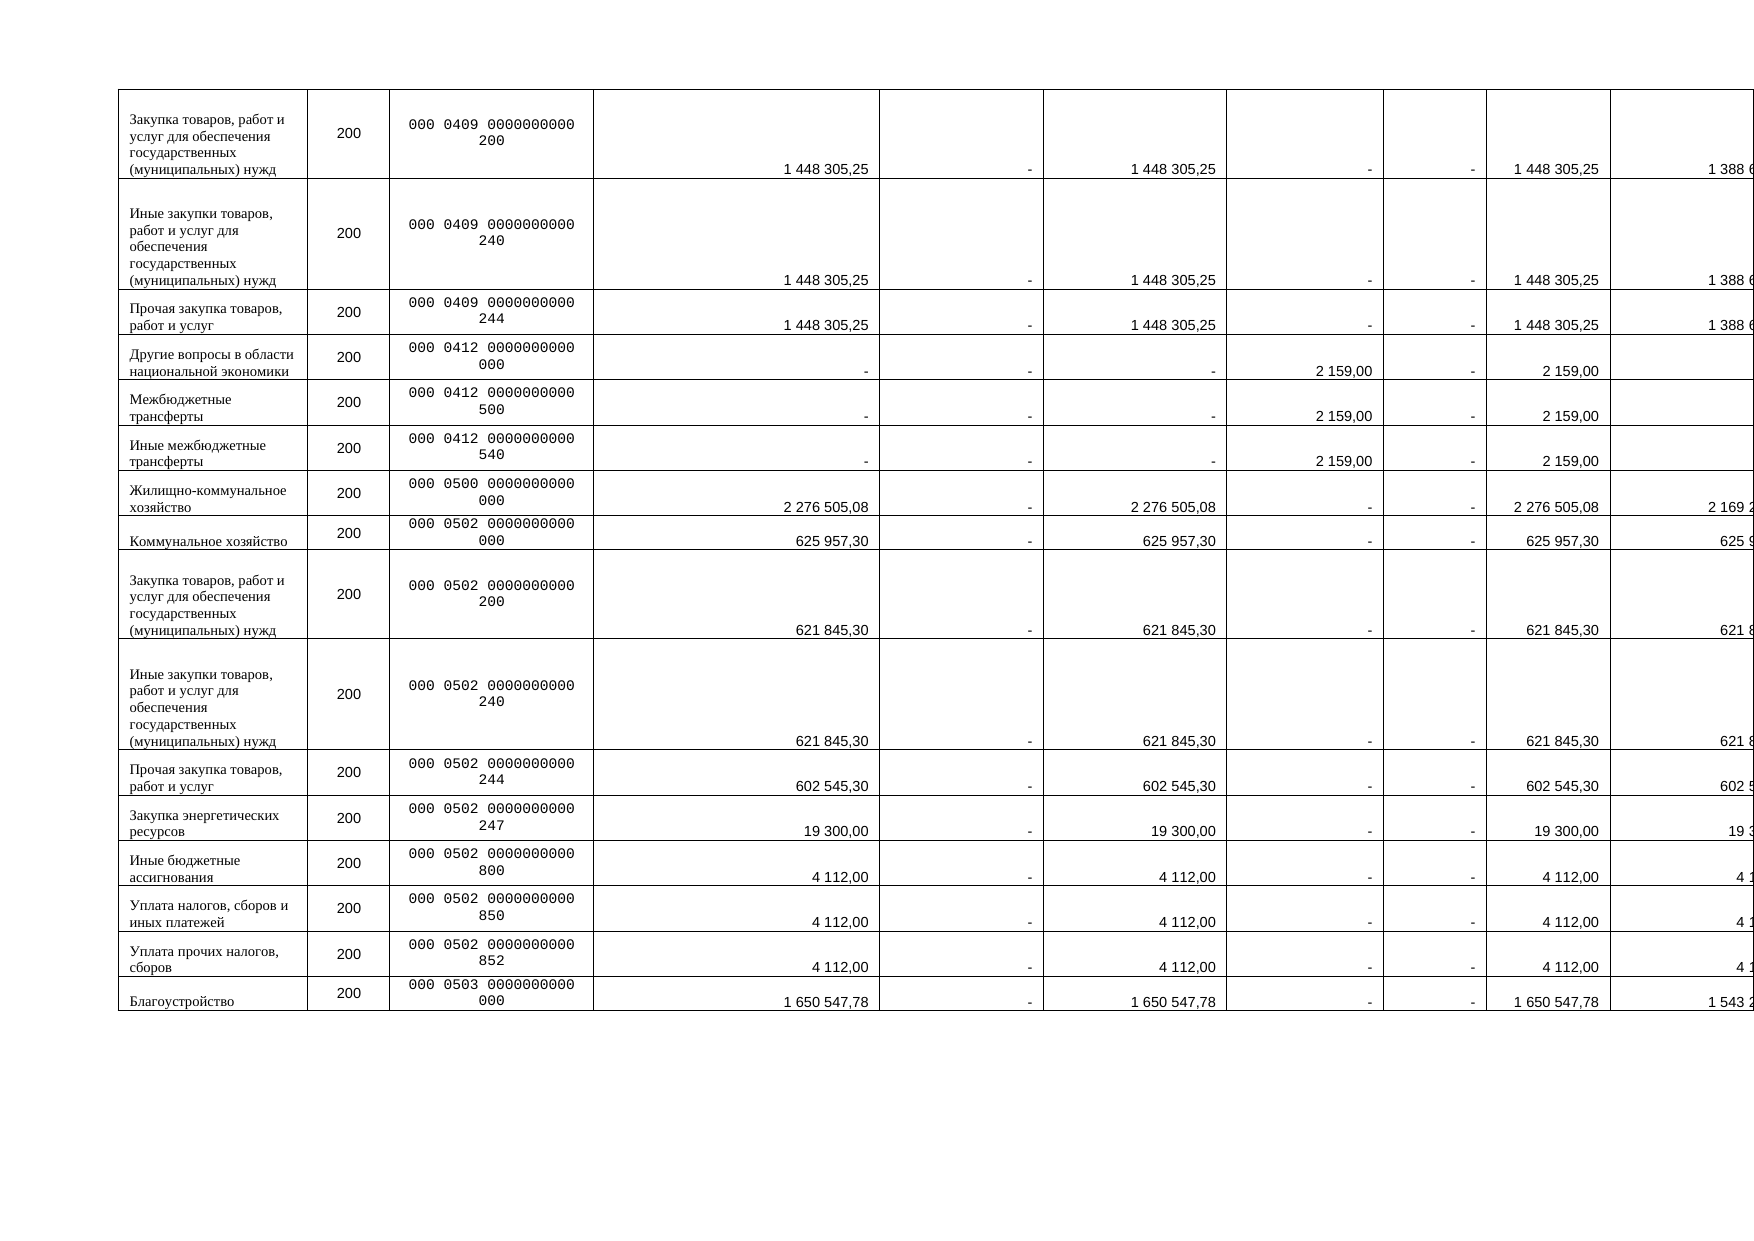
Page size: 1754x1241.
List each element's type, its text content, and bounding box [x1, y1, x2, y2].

table_cell 200 [308, 335, 389, 379]
table_cell 19 300,00 [1487, 796, 1610, 840]
table_cell 2 159,00 [1227, 426, 1383, 470]
table_cell - [1227, 179, 1383, 288]
table_cell - [1384, 426, 1486, 470]
table_cell 1 448 305,25 [1487, 290, 1610, 334]
table_cell 4 112,00 [1487, 886, 1610, 931]
table_cell 4 112,00 [1611, 932, 1753, 976]
table_cell 602 545,30 [1044, 750, 1226, 794]
table_cell - [594, 380, 879, 424]
table_cell - [880, 977, 1043, 1010]
table_cell 000 0409 0000000000 244 [390, 290, 593, 334]
table_cell 000 0502 0000000000 852 [390, 932, 593, 976]
table_cell 621 845,30 [1044, 550, 1226, 638]
table_cell Иные закупки товаров, работ и услуг для обеспечения государственных (муниципальных) нужд [119, 179, 307, 288]
table_cell - [1227, 290, 1383, 334]
table_cell - [1227, 639, 1383, 749]
table_cell 1 388 600,48 [1611, 290, 1753, 334]
table_cell 000 0500 0000000000 000 [390, 471, 593, 515]
table_cell 1 448 305,25 [1487, 90, 1610, 178]
table_cell 4 112,00 [594, 841, 879, 885]
table_cell 19 300,00 [594, 796, 879, 840]
table_cell Коммунальное хозяйство [119, 516, 307, 549]
table_cell - [880, 90, 1043, 178]
table_cell - [1227, 750, 1383, 794]
table_cell - [880, 639, 1043, 749]
table_cell 000 0502 0000000000 244 [390, 750, 593, 794]
table_cell 200 [308, 290, 389, 334]
table_cell 200 [308, 886, 389, 931]
table_cell - [880, 179, 1043, 288]
table_cell 602 545,30 [1487, 750, 1610, 794]
table_cell - [1044, 426, 1226, 470]
table_cell 621 845,30 [594, 639, 879, 749]
table_cell - [1227, 90, 1383, 178]
table_cell - [1611, 335, 1753, 379]
table_cell 2 276 505,08 [1044, 471, 1226, 515]
table_cell 000 0502 0000000000 247 [390, 796, 593, 840]
table_cell - [1384, 886, 1486, 931]
table_cell - [1384, 380, 1486, 424]
table_cell 1 388 600,48 [1611, 90, 1753, 178]
table_cell - [880, 380, 1043, 424]
table_cell 000 0502 0000000000 240 [390, 639, 593, 749]
table_cell 621 845,30 [1487, 550, 1610, 638]
table_cell - [1227, 796, 1383, 840]
table_cell - [1227, 516, 1383, 549]
table_cell 000 0412 0000000000 500 [390, 380, 593, 424]
table_cell - [1227, 841, 1383, 885]
table_cell - [880, 335, 1043, 379]
table_cell - [1611, 380, 1753, 424]
table_cell - [880, 750, 1043, 794]
table_cell 200 [308, 516, 389, 549]
table_cell Уплата налогов, сборов и иных платежей [119, 886, 307, 931]
table_cell 200 [308, 841, 389, 885]
table_cell 1 650 547,78 [594, 977, 879, 1010]
table_cell 000 0412 0000000000 540 [390, 426, 593, 470]
table_cell 1 388 600,48 [1611, 179, 1753, 288]
table_cell - [1044, 335, 1226, 379]
table_cell 625 957,30 [594, 516, 879, 549]
table_cell Иные закупки товаров, работ и услуг для обеспечения государственных (муниципальных) нужд [119, 639, 307, 749]
table_cell 19 300,00 [1044, 796, 1226, 840]
table_cell 000 0503 0000000000 000 [390, 977, 593, 1010]
table_cell - [1384, 796, 1486, 840]
table_cell 4 112,00 [1044, 841, 1226, 885]
table_cell - [594, 426, 879, 470]
table_cell - [1384, 550, 1486, 638]
table_cell 000 0409 0000000000 200 [390, 90, 593, 178]
table_cell - [880, 516, 1043, 549]
table_cell Прочая закупка товаров, работ и услуг [119, 750, 307, 794]
table_cell - [1384, 932, 1486, 976]
table_cell 2 159,00 [1487, 380, 1610, 424]
table_cell - [1044, 380, 1226, 424]
table_cell 4 112,00 [1487, 841, 1610, 885]
table_cell 200 [308, 977, 389, 1010]
table_cell 1 650 547,78 [1487, 977, 1610, 1010]
table_cell 19 300,00 [1611, 796, 1753, 840]
table_cell - [880, 471, 1043, 515]
table_cell 2 276 505,08 [594, 471, 879, 515]
table_cell - [1384, 179, 1486, 288]
table_cell - [1384, 750, 1486, 794]
table_cell 000 0412 0000000000 000 [390, 335, 593, 379]
table_cell - [880, 550, 1043, 638]
table_cell - [880, 426, 1043, 470]
table_cell 200 [308, 932, 389, 976]
table_cell 1 448 305,25 [1044, 290, 1226, 334]
table_cell Закупка товаров, работ и услуг для обеспечения государственных (муниципальных) нужд [119, 90, 307, 178]
table_cell - [1384, 841, 1486, 885]
table_cell - [1384, 977, 1486, 1010]
table_cell Благоустройство [119, 977, 307, 1010]
table_cell 000 0409 0000000000 240 [390, 179, 593, 288]
table_cell - [1227, 886, 1383, 931]
table_cell 1 448 305,25 [1044, 179, 1226, 288]
table_cell 000 0502 0000000000 200 [390, 550, 593, 638]
table_cell 4 112,00 [594, 932, 879, 976]
table_cell 000 0502 0000000000 850 [390, 886, 593, 931]
table_cell 1 448 305,25 [1044, 90, 1226, 178]
table_cell 4 112,00 [1044, 886, 1226, 931]
table_cell 2 276 505,08 [1487, 471, 1610, 515]
table_cell 1 650 547,78 [1044, 977, 1226, 1010]
table_cell 625 957,30 [1487, 516, 1610, 549]
table_cell - [880, 841, 1043, 885]
table_cell Другие вопросы в области национальной экономики [119, 335, 307, 379]
table_cell - [1384, 90, 1486, 178]
table_cell - [1384, 290, 1486, 334]
table_cell - [880, 932, 1043, 976]
table_cell 625 957,30 [1044, 516, 1226, 549]
table_cell 1 448 305,25 [594, 90, 879, 178]
table_cell 621 845,30 [594, 550, 879, 638]
table_cell Закупка товаров, работ и услуг для обеспечения государственных (муниципальных) нужд [119, 550, 307, 638]
table_cell 200 [308, 550, 389, 638]
table_cell 4 112,00 [1611, 841, 1753, 885]
table_cell 200 [308, 179, 389, 288]
table_cell - [880, 290, 1043, 334]
table_cell 200 [308, 426, 389, 470]
table_cell 621 845,30 [1611, 550, 1753, 638]
table_cell 4 112,00 [1044, 932, 1226, 976]
table_cell - [1384, 516, 1486, 549]
table_cell 2 169 224,93 [1611, 471, 1753, 515]
table_cell - [1384, 335, 1486, 379]
table_cell - [594, 335, 879, 379]
table_cell Прочая закупка товаров, работ и услуг [119, 290, 307, 334]
table_cell 000 0502 0000000000 000 [390, 516, 593, 549]
table_cell - [880, 886, 1043, 931]
table_cell 602 545,30 [594, 750, 879, 794]
table_cell Межбюджетные трансферты [119, 380, 307, 424]
table_cell 621 845,30 [1487, 639, 1610, 749]
table_cell 200 [308, 750, 389, 794]
table_cell 1 448 305,25 [594, 179, 879, 288]
table_cell 2 159,00 [1487, 335, 1610, 379]
table_cell - [1227, 471, 1383, 515]
table_cell 200 [308, 90, 389, 178]
table_cell 621 845,30 [1611, 639, 1753, 749]
table_cell - [1227, 550, 1383, 638]
table_cell 4 112,00 [1487, 932, 1610, 976]
table_cell 000 0502 0000000000 800 [390, 841, 593, 885]
table_cell Закупка энергетических ресурсов [119, 796, 307, 840]
table_cell Иные межбюджетные трансферты [119, 426, 307, 470]
table_cell 602 545,30 [1611, 750, 1753, 794]
table_cell 200 [308, 796, 389, 840]
table_cell 4 112,00 [1611, 886, 1753, 931]
table_cell 1 543 267,63 [1611, 977, 1753, 1010]
table_cell 200 [308, 471, 389, 515]
table_cell 2 159,00 [1227, 335, 1383, 379]
table_cell - [1384, 639, 1486, 749]
table_cell 4 112,00 [594, 886, 879, 931]
table_cell - [1227, 977, 1383, 1010]
table_cell 1 448 305,25 [594, 290, 879, 334]
table_cell Иные бюджетные ассигнования [119, 841, 307, 885]
table_cell - [1227, 932, 1383, 976]
table_cell 1 448 305,25 [1487, 179, 1610, 288]
table_cell 2 159,00 [1487, 426, 1610, 470]
table_cell Уплата прочих налогов, сборов [119, 932, 307, 976]
table_cell 621 845,30 [1044, 639, 1226, 749]
table_cell - [880, 796, 1043, 840]
table_cell - [1611, 426, 1753, 470]
table_cell 625 957,30 [1611, 516, 1753, 549]
table_cell 200 [308, 380, 389, 424]
table_cell - [1384, 471, 1486, 515]
table_cell 2 159,00 [1227, 380, 1383, 424]
table_cell Жилищно-коммунальное хозяйство [119, 471, 307, 515]
table_cell 200 [308, 639, 389, 749]
